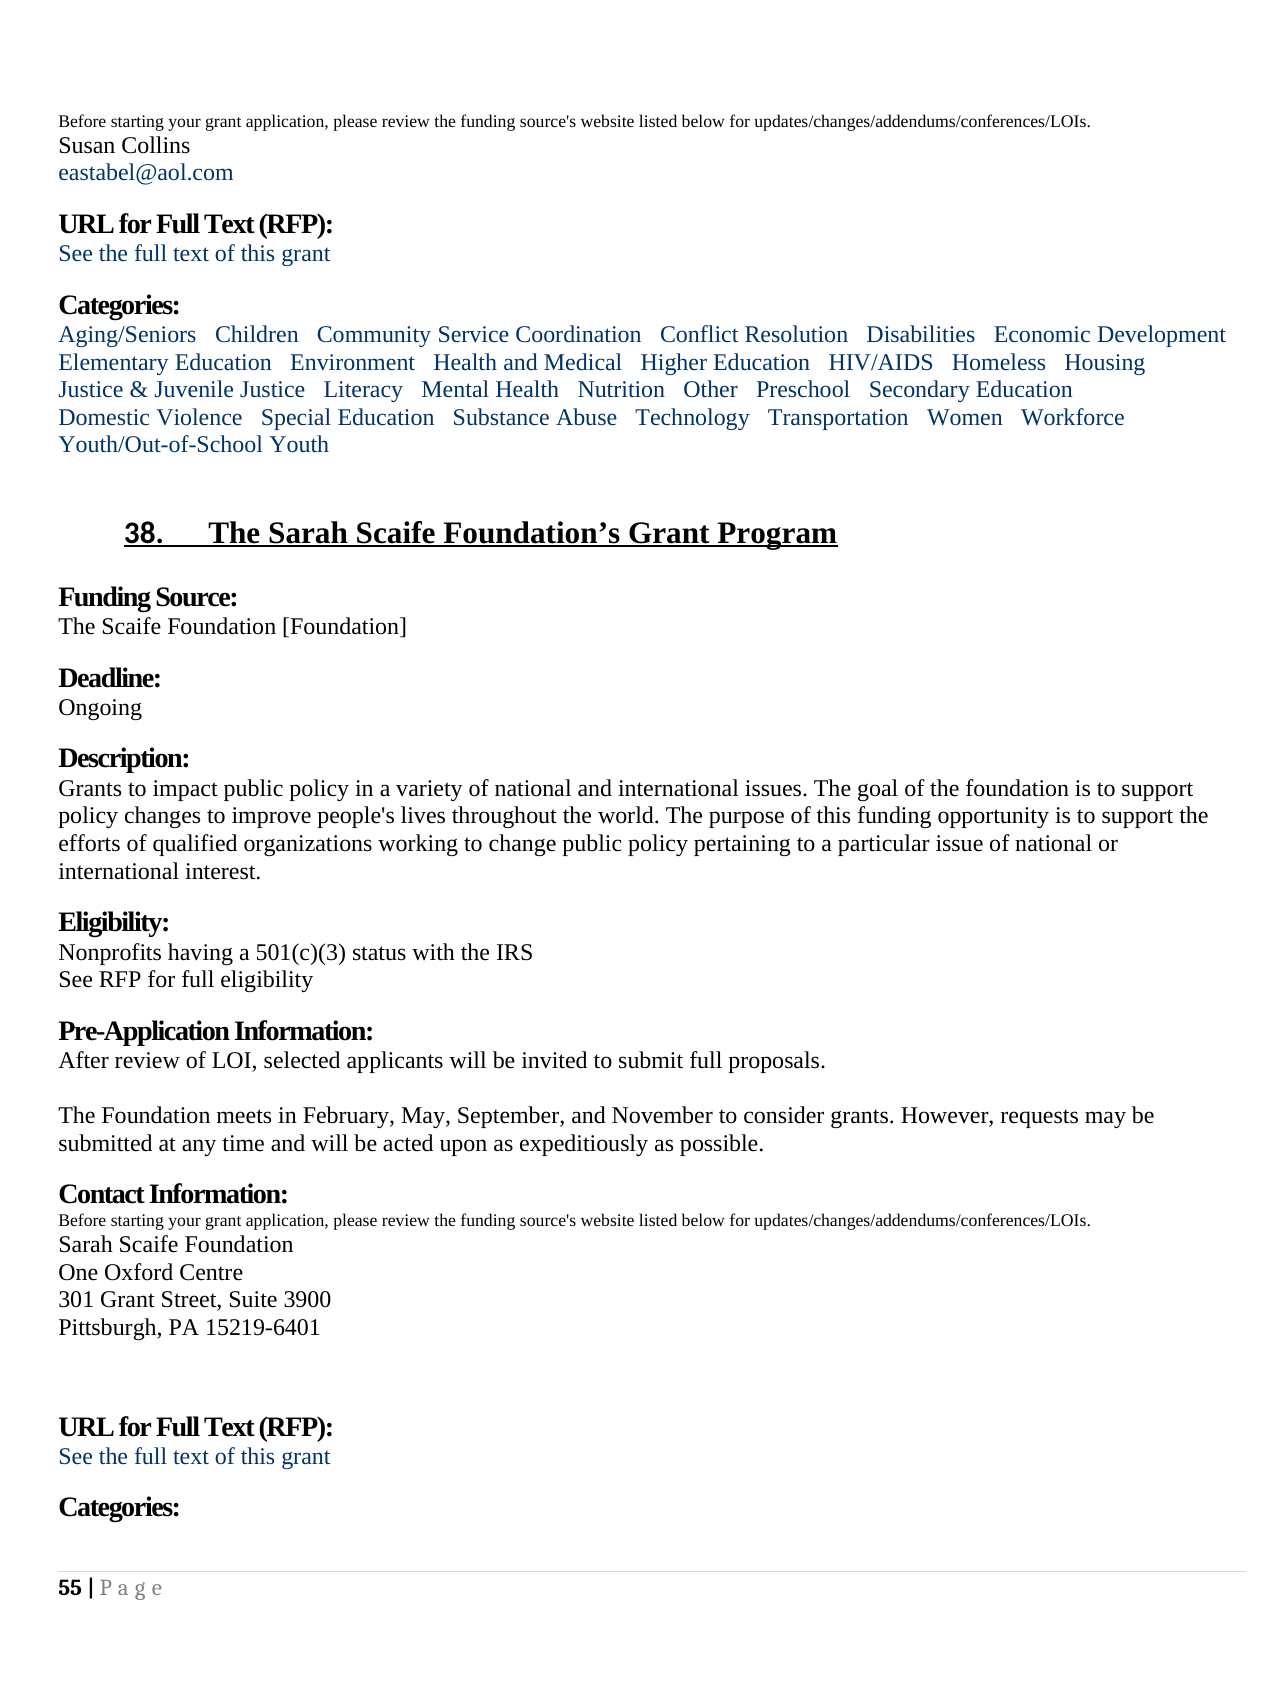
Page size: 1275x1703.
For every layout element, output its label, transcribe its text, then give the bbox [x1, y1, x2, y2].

text Eligibility: [58, 905, 1246, 938]
text Funding Source: [58, 580, 1246, 612]
text Categories: [58, 1491, 1246, 1523]
text After review of LOI, selected applicants will be invited to submit full proposals. The Foundation meets in February, May, September, and November to consider grants. However, requests may be submitted at any time and will be acted upon as expeditiously as possible. [58, 1046, 1246, 1156]
text Pre-Application Information: [58, 1014, 1246, 1046]
text Grants to impact public policy in a variety of national and international issues. The goal of the foundation is to support policy changes to improve people's lives throughout the world. The purpose of this funding opportunity is to support the efforts of qualified organizations working to change public policy pertaining to a particular issue of national or international interest. [58, 774, 1246, 884]
text Nonprofits having a 501(c)(3) status with the IRS See RFP for full eligibility [58, 938, 1246, 993]
text Description: [58, 742, 1246, 774]
list The Sarah Scaife Foundation’s Grant Program [124, 513, 1246, 551]
text Contact Information: [58, 1177, 1246, 1210]
text Susan Collins eastabel@aol.com [58, 131, 1246, 186]
text URL for Full Text (RFP): [58, 1410, 1246, 1442]
text Aging/Seniors Children Community Service Coordination Conflict Resolution Disabilities Economic Development Elementary Education Environment Health and Medical Higher Education HIV/AIDS Homeless Housing Justice & Juvenile Justice Literacy Mental Health Nutrition Other Preschool Secondary Education Domestic Violence Special Education Substance Abuse Technology Transportation Women Workforce Youth/Out-of-School Youth [58, 320, 1246, 458]
text URL for Full Text (RFP): [58, 207, 1246, 239]
text Categories: [58, 288, 1246, 320]
text See the full text of this grant [58, 1442, 1246, 1470]
text The Scaife Foundation [Foundation] [58, 612, 1246, 640]
text Ongoing [58, 693, 1246, 721]
text Before starting your grant application, please review the funding source's website listed below for updates/changes/addendums/conferences/LOIs. [58, 111, 1246, 131]
text Deadline: [58, 661, 1246, 693]
text See the full text of this grant [58, 239, 1246, 267]
text Sarah Scaife Foundation One Oxford Centre 301 Grant Street, Suite 3900 Pittsburgh, PA 15219-6401 [58, 1230, 1246, 1340]
text Before starting your grant application, please review the funding source's website listed below for updates/changes/addendums/conferences/LOIs. [58, 1210, 1246, 1230]
